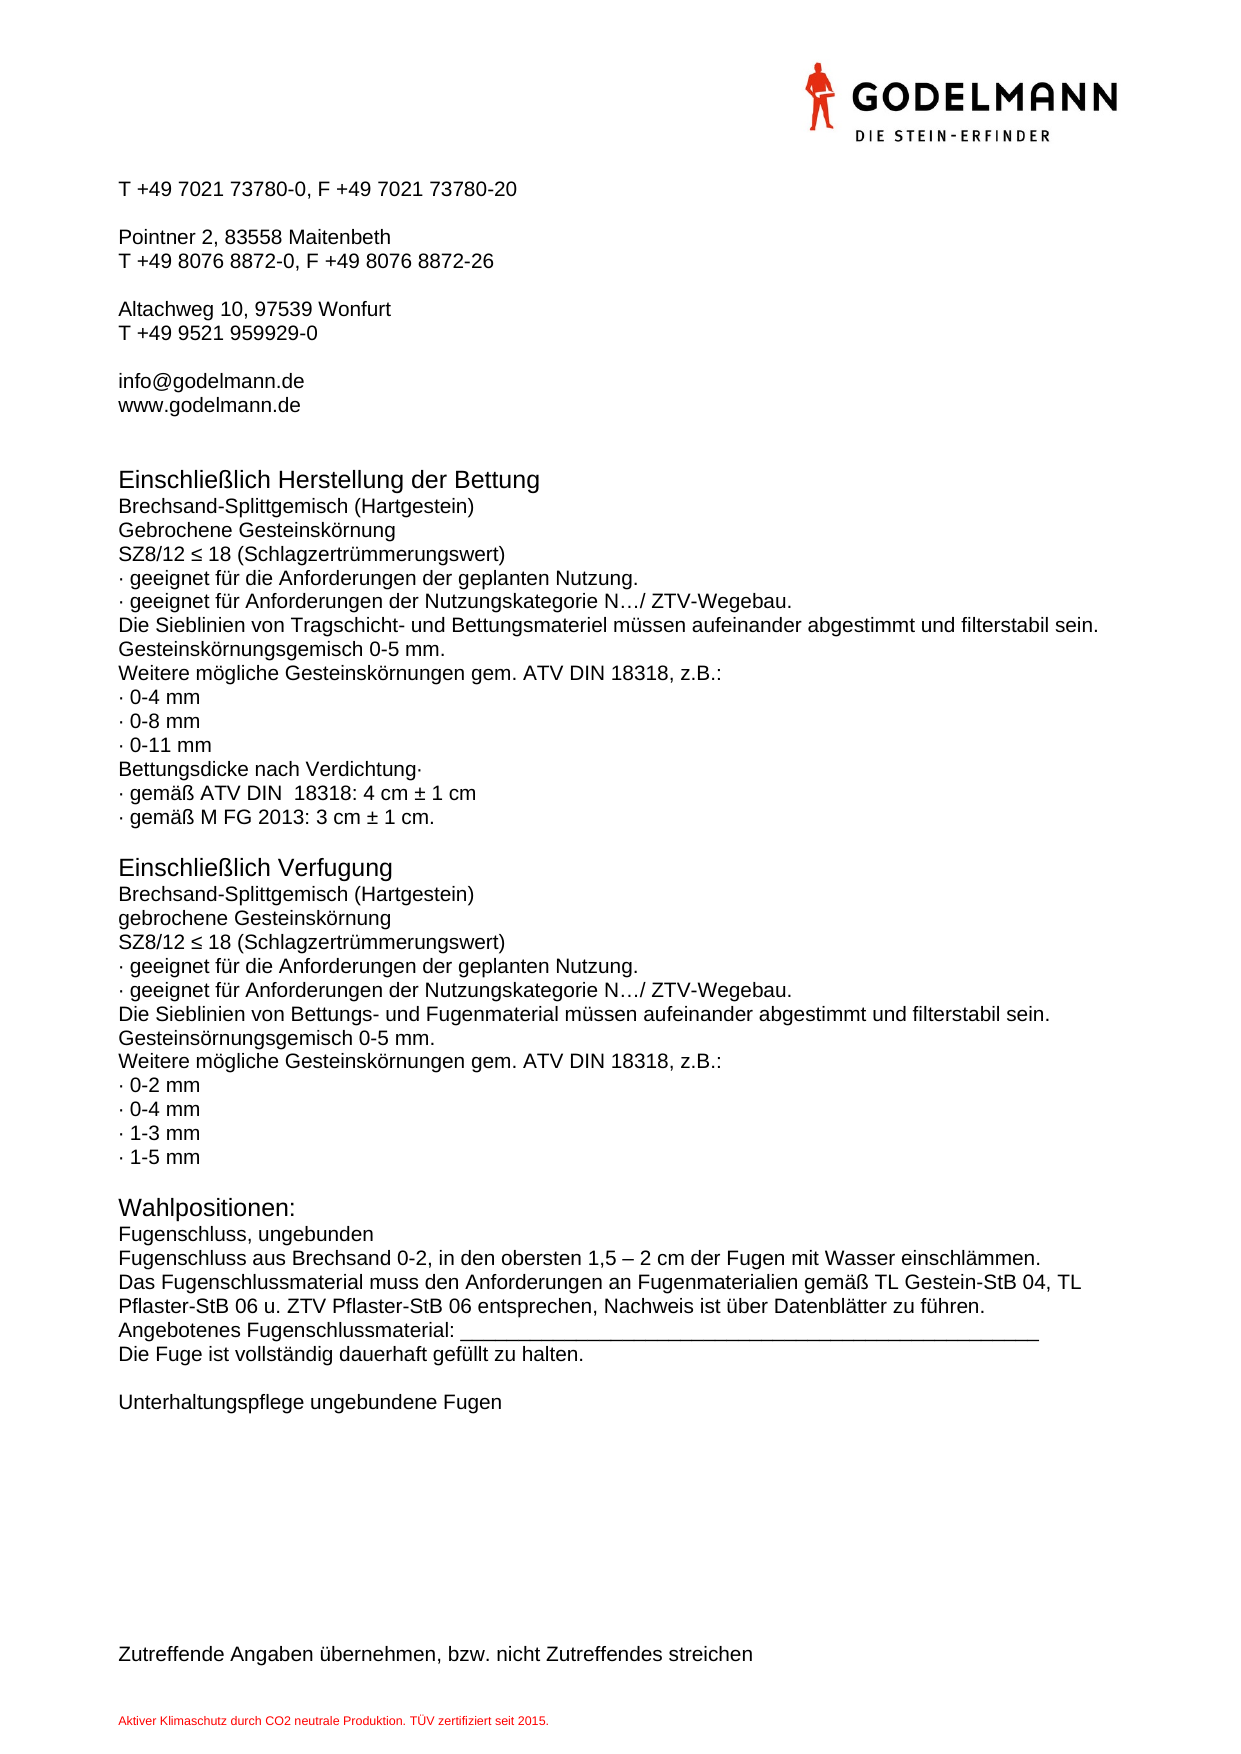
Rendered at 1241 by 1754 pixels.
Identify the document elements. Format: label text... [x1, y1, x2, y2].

text Die Sieblinien von Bettungs- und Fugenmaterial müssen aufeinander abgestimmt und filterstabil sein. [118, 1001, 1123, 1025]
text Weitere mögliche Gesteinskörnungen gem. ATV DIN 18318, z.B.: [118, 1049, 1123, 1073]
text · 0-2 mm [118, 1073, 1123, 1097]
text Pointner 2, 83558 Maitenbeth [118, 225, 1123, 249]
text Gesteinskörnungsgemisch 0-5 mm. [118, 637, 1123, 661]
text Die Fuge ist vollständig dauerhaft gefüllt zu halten. [118, 1342, 1123, 1366]
text Fugenschluss, ungebunden [118, 1222, 1123, 1246]
text Angebotenes Fugenschlussmaterial: __________________________________________________ [118, 1318, 1123, 1342]
text Weitere mögliche Gesteinskörnungen gem. ATV DIN 18318, z.B.: [118, 661, 1123, 685]
text Gesteinsörnungsgemisch 0-5 mm. [118, 1025, 1123, 1049]
text · geeignet für Anforderungen der Nutzungskategorie N…/ ZTV-Wegebau. [118, 977, 1123, 1001]
text T +49 7021 73780-0, F +49 7021 73780-20 [118, 177, 1123, 201]
text · geeignet für Anforderungen der Nutzungskategorie N…/ ZTV-Wegebau. [118, 589, 1123, 613]
text · 1-5 mm [118, 1145, 1123, 1169]
text · gemäß M FG 2013: 3 cm ± 1 cm. [118, 805, 1123, 829]
text Bettungsdicke nach Verdichtung· [118, 757, 1123, 781]
text Brechsand-Splittgemisch (Hartgestein) [118, 493, 1123, 517]
text · 0-8 mm [118, 709, 1123, 733]
text SZ8/12 ≤ 18 (Schlagzertrümmerungswert) [118, 541, 1123, 565]
text Unterhaltungspflege ungebundene Fugen [118, 1389, 1123, 1413]
text Gebrochene Gesteinskörnung [118, 517, 1123, 541]
text · gemäß ATV DIN 18318: 4 cm ± 1 cm [118, 781, 1123, 805]
text · geeignet für die Anforderungen der geplanten Nutzung. [118, 565, 1123, 589]
text · geeignet für die Anforderungen der geplanten Nutzung. [118, 953, 1123, 977]
subtitle Wahlpositionen: [118, 1193, 1123, 1222]
text www.godelmann.de [118, 393, 1123, 417]
text · 0-11 mm [118, 733, 1123, 757]
text Brechsand-Splittgemisch (Hartgestein) [118, 882, 1123, 906]
text Fugenschluss aus Brechsand 0-2, in den obersten 1,5 – 2 cm der Fugen mit Wasser einschlämmen. [118, 1246, 1123, 1270]
picture [800, 59, 1124, 148]
text Die Sieblinien von Tragschicht- und Bettungsmateriel müssen aufeinander abgestimmt und filterstabil sein. [118, 613, 1123, 637]
text · 0-4 mm [118, 1097, 1123, 1121]
text info@godelmann.de [118, 369, 1123, 393]
text · 0-4 mm [118, 685, 1123, 709]
text · 1-3 mm [118, 1121, 1123, 1145]
text SZ8/12 ≤ 18 (Schlagzertrümmerungswert) [118, 929, 1123, 953]
text T +49 9521 959929-0 [118, 321, 1123, 345]
text Altachweg 10, 97539 Wonfurt [118, 297, 1123, 321]
subtitle Einschließlich Verfugung [118, 853, 1123, 882]
subtitle Einschließlich Herstellung der Bettung [118, 465, 1123, 493]
text gebrochene Gesteinskörnung [118, 906, 1123, 929]
text Das Fugenschlussmaterial muss den Anforderungen an Fugenmaterialien gemäß TL Gestein-StB 04, TL Pflaster-StB 06 u. ZTV Pflaster-StB 06 entsprechen, Nachweis ist über Datenblätter zu führen. [118, 1270, 1123, 1318]
text T +49 8076 8872-0, F +49 8076 8872-26 [118, 249, 1123, 273]
